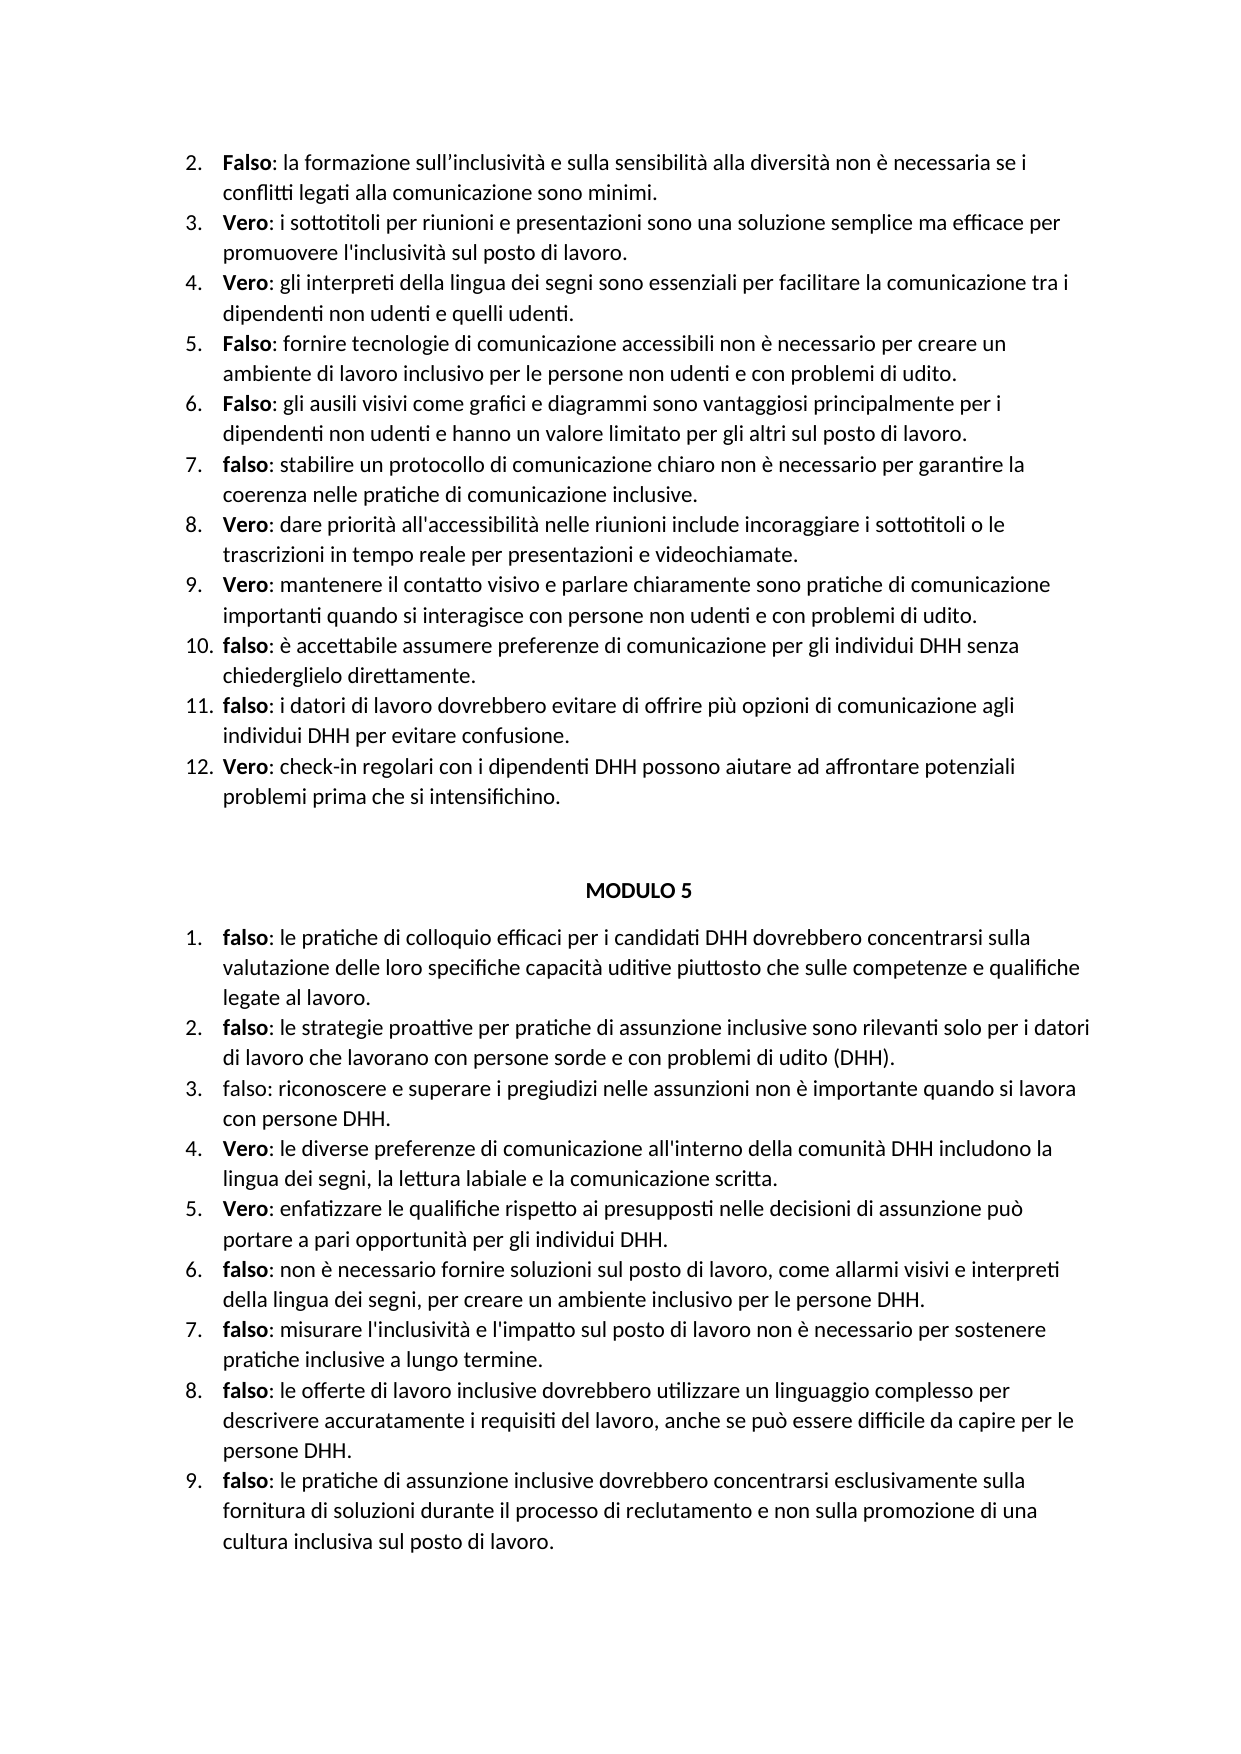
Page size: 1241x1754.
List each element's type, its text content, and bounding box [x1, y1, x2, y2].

list falso: stabilire un protocollo di comunicazione chiaro non è necessario per garantire la coerenza nelle pratiche di comunicazione inclusive. [185, 450, 1093, 508]
list falso: le strategie proattive per pratiche di assunzione inclusive sono rilevanti solo per i datori di lavoro che lavorano con persone sorde e con problemi di udito (DHH). [185, 1013, 1093, 1071]
text MODULO 5 [185, 876, 1093, 904]
list falso: i datori di lavoro dovrebbero evitare di offrire più opzioni di comunicazione agli individui DHH per evitare confusione. [185, 691, 1093, 749]
list falso: le pratiche di colloquio efficaci per i candidati DHH dovrebbero concentrarsi sulla valutazione delle loro specifiche capacità uditive piuttosto che sulle competenze e qualifiche legate al lavoro. [185, 923, 1093, 1011]
list falso: misurare l'inclusività e l'impatto sul posto di lavoro non è necessario per sostenere pratiche inclusive a lungo termine. [185, 1315, 1093, 1373]
list Vero: mantenere il contatto visivo e parlare chiaramente sono pratiche di comunicazione importanti quando si interagisce con persone non udenti e con problemi di udito. [185, 571, 1093, 629]
list falso: non è necessario fornire soluzioni sul posto di lavoro, come allarmi visivi e interpreti della lingua dei segni, per creare un ambiente inclusivo per le persone DHH. [185, 1255, 1093, 1313]
list Falso: la formazione sull’inclusività e sulla sensibilità alla diversità non è necessaria se i conflitti legati alla comunicazione sono minimi. [185, 148, 1093, 206]
list Falso: gli ausili visivi come grafici e diagrammi sono vantaggiosi principalmente per i dipendenti non udenti e hanno un valore limitato per gli altri sul posto di lavoro. [185, 389, 1093, 447]
list Falso: fornire tecnologie di comunicazione accessibili non è necessario per creare un ambiente di lavoro inclusivo per le persone non udenti e con problemi di udito. [185, 329, 1093, 387]
list Vero: gli interpreti della lingua dei segni sono essenziali per facilitare la comunicazione tra i dipendenti non udenti e quelli udenti. [185, 268, 1093, 327]
list Vero: dare priorità all'accessibilità nelle riunioni include incoraggiare i sottotitoli o le trascrizioni in tempo reale per presentazioni e videochiamate. [185, 510, 1093, 568]
list Vero: check-in regolari con i dipendenti DHH possono aiutare ad affrontare potenziali problemi prima che si intensifichino. [185, 752, 1093, 810]
list Vero: le diverse preferenze di comunicazione all'interno della comunità DHH includono la lingua dei segni, la lettura labiale e la comunicazione scritta. [185, 1134, 1093, 1192]
list falso: riconoscere e superare i pregiudizi nelle assunzioni non è importante quando si lavora con persone DHH. [185, 1074, 1093, 1132]
list falso: le pratiche di assunzione inclusive dovrebbero concentrarsi esclusivamente sulla fornitura di soluzioni durante il processo di reclutamento e non sulla promozione di una cultura inclusiva sul posto di lavoro. [185, 1466, 1093, 1555]
list falso: è accettabile assumere preferenze di comunicazione per gli individui DHH senza chiederglielo direttamente. [185, 631, 1093, 689]
list Vero: enfatizzare le qualifiche rispetto ai presupposti nelle decisioni di assunzione può portare a pari opportunità per gli individui DHH. [185, 1194, 1093, 1253]
list falso: le offerte di lavoro inclusive dovrebbero utilizzare un linguaggio complesso per descrivere accuratamente i requisiti del lavoro, anche se può essere difficile da capire per le persone DHH. [185, 1376, 1093, 1464]
list Vero: i sottotitoli per riunioni e presentazioni sono una soluzione semplice ma efficace per promuovere l'inclusività sul posto di lavoro. [185, 208, 1093, 266]
